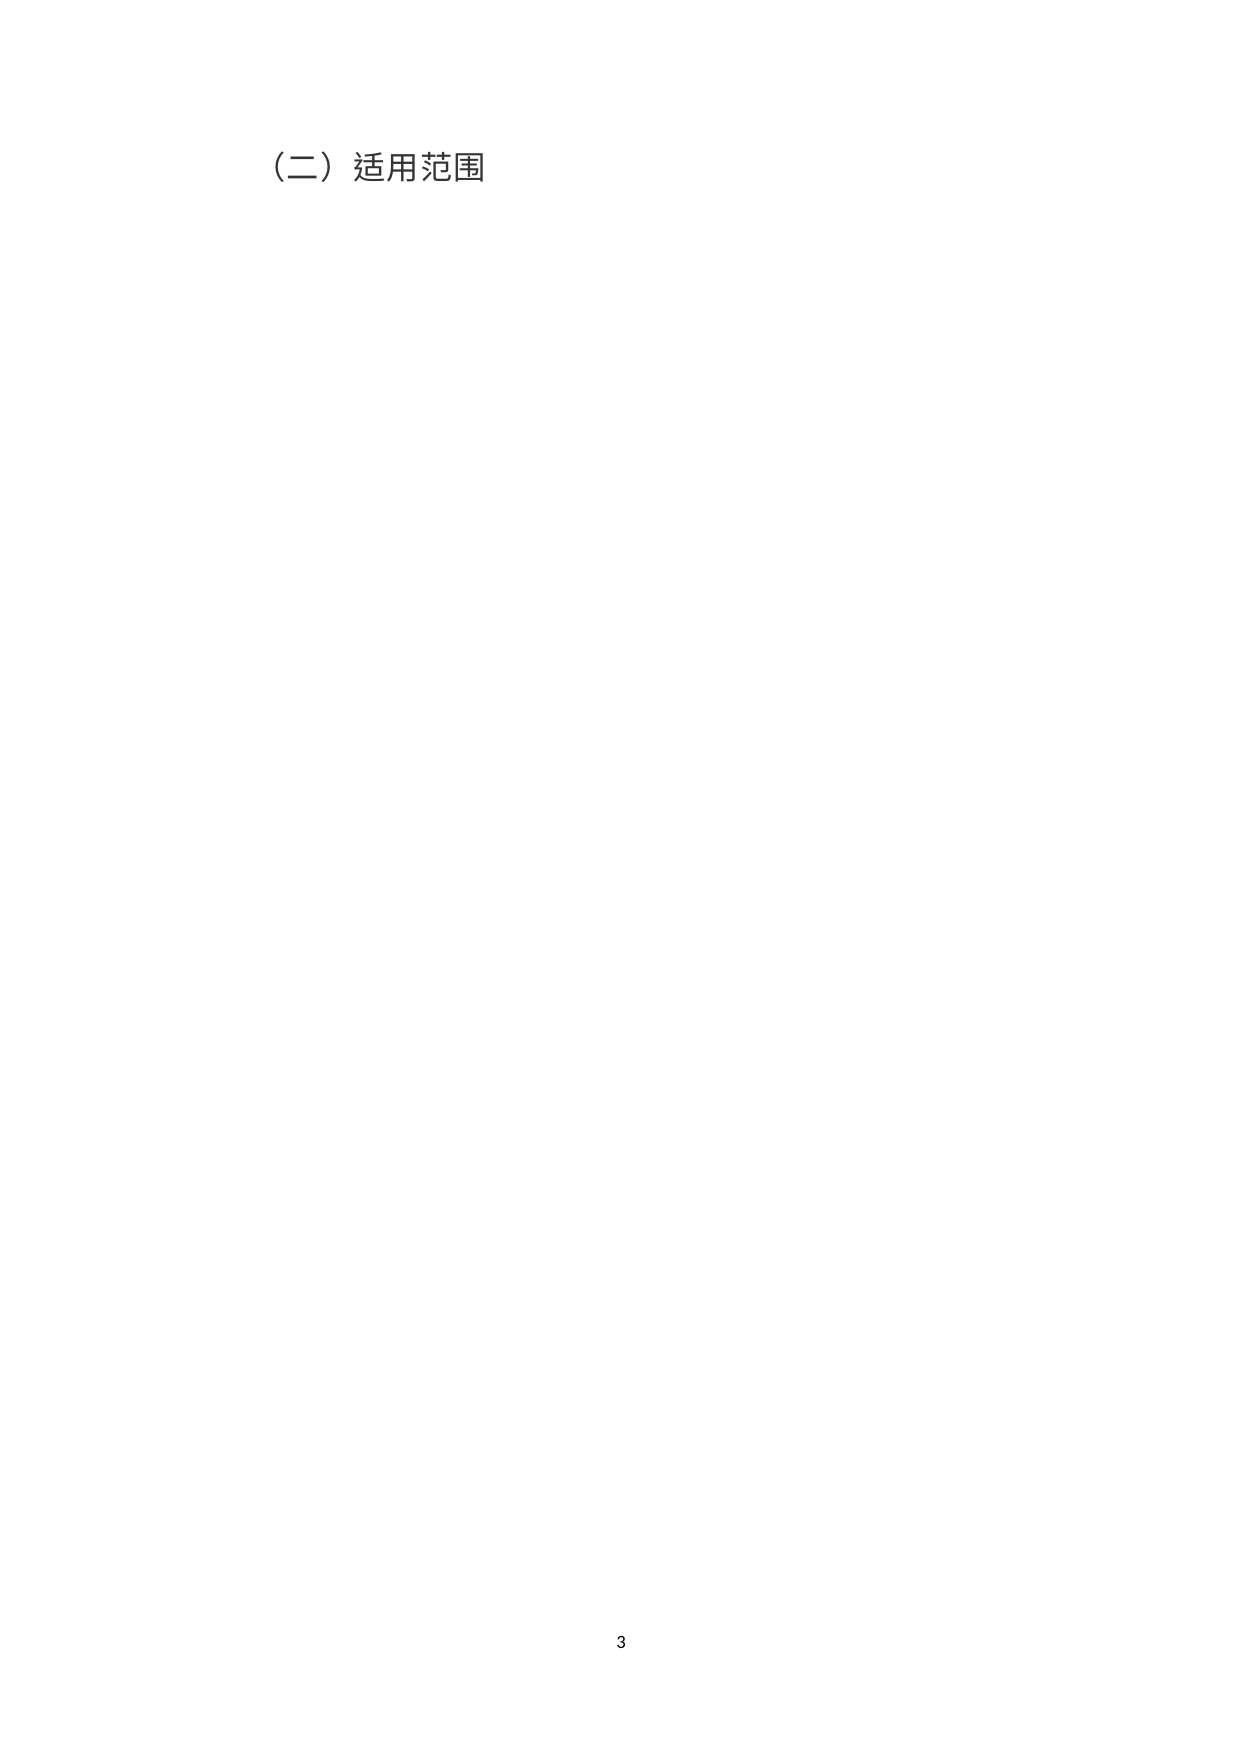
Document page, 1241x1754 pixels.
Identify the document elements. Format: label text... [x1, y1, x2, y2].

text （二）适用范围 [253, 149, 1085, 187]
